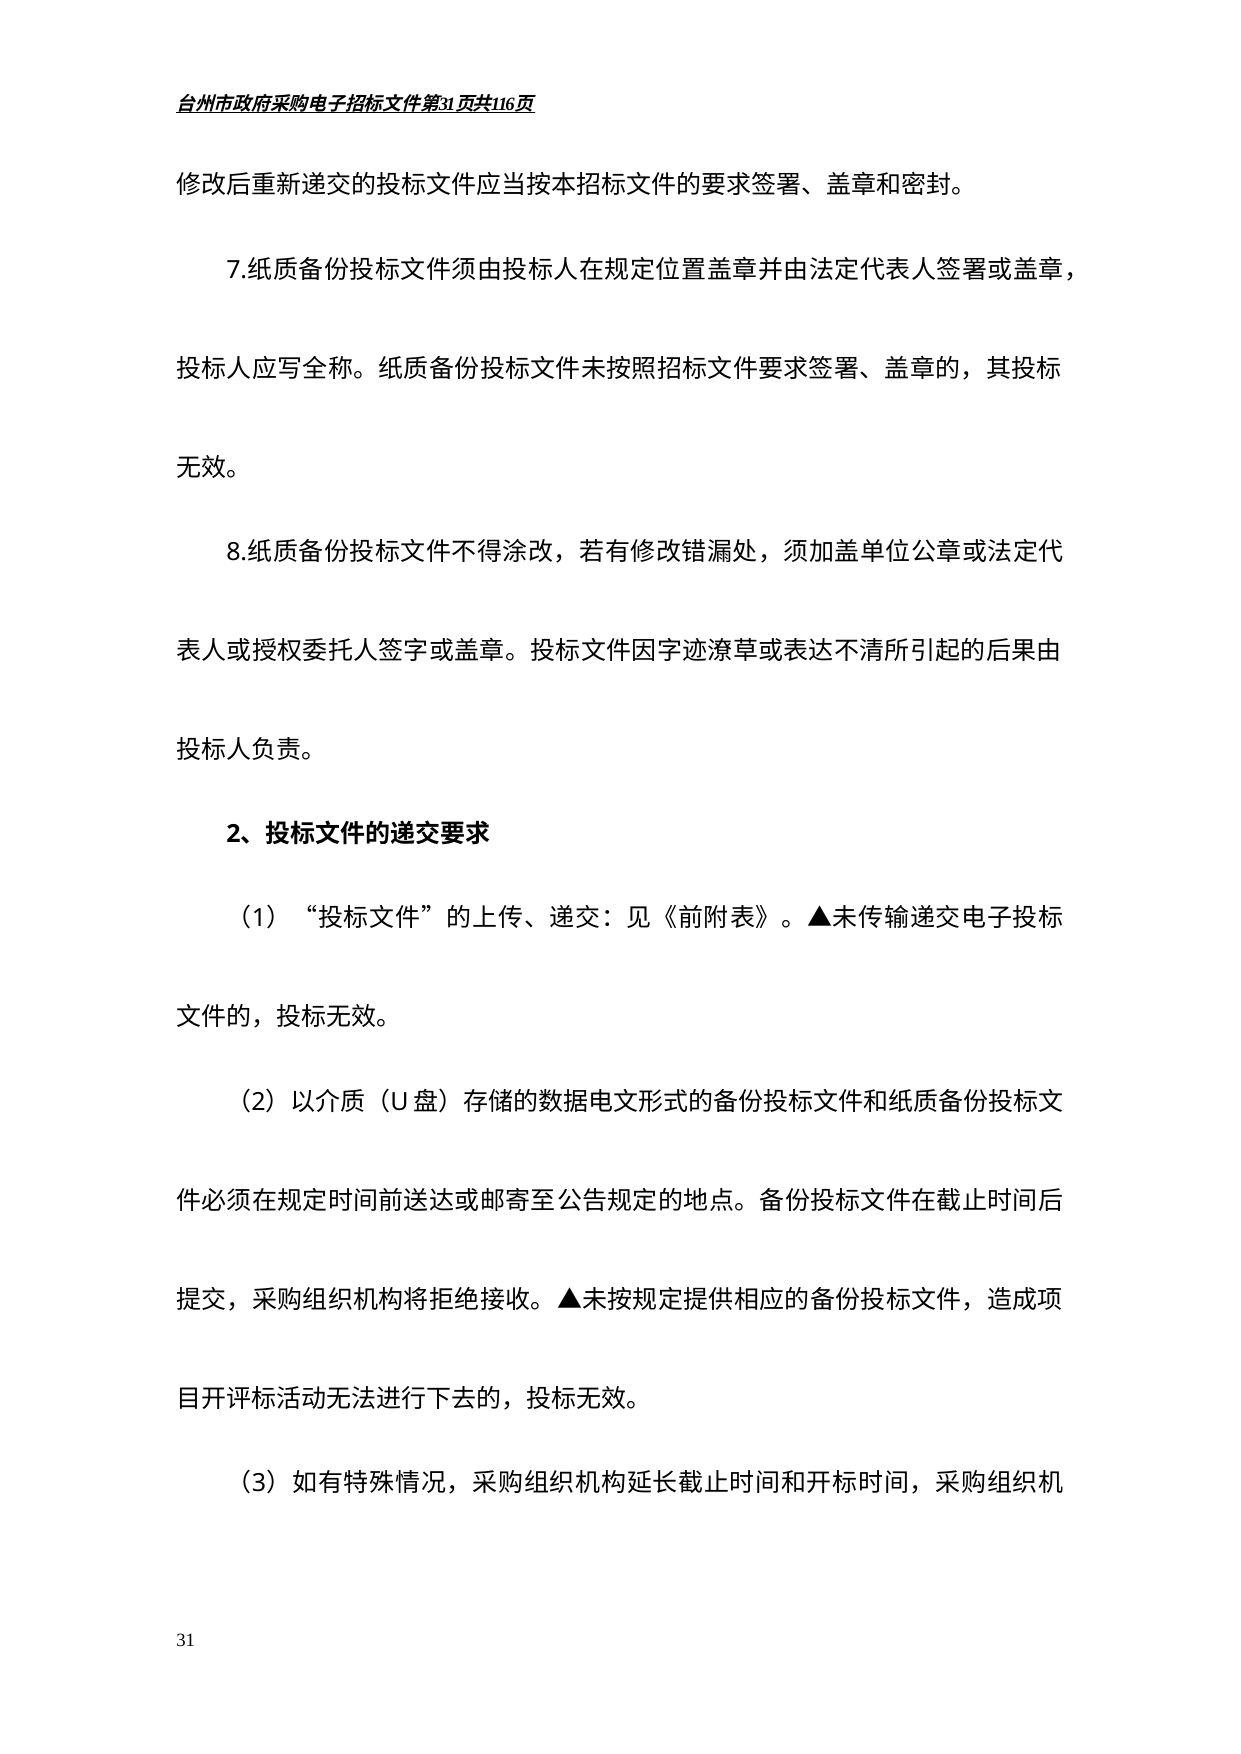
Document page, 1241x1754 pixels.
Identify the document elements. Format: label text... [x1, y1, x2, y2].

text （2）以介质（U盘）存储的数据电文形式的备份投标文件和纸质备份投标文件必须在规定时间前送达或邮寄至公告规定的地点。备份投标文件在截止时间后提交，采购组织机构将拒绝接收。▲未按规定提供相应的备份投标文件，造成项目开评标活动无法进行下去的，投标无效。 [176, 1066, 1064, 1429]
text （1）“投标文件”的上传、递交：见《前附表》。▲未传输递交电子投标文件的，投标无效。 [176, 883, 1064, 1048]
text 2、投标文件的递交要求 [176, 799, 1064, 865]
text 7.纸质备份投标文件须由投标人在规定位置盖章并由法定代表人签署或盖章，投标人应写全称。纸质备份投标文件未按照招标文件要求签署、盖章的，其投标无效。 [176, 234, 1064, 498]
text 8.纸质备份投标文件不得涂改，若有修改错漏处，须加盖单位公章或法定代表人或授权委托人签字或盖章。投标文件因字迹潦草或表达不清所引起的后果由投标人负责。 [176, 516, 1064, 781]
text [176, 1447, 1064, 1513]
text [176, 150, 1064, 216]
